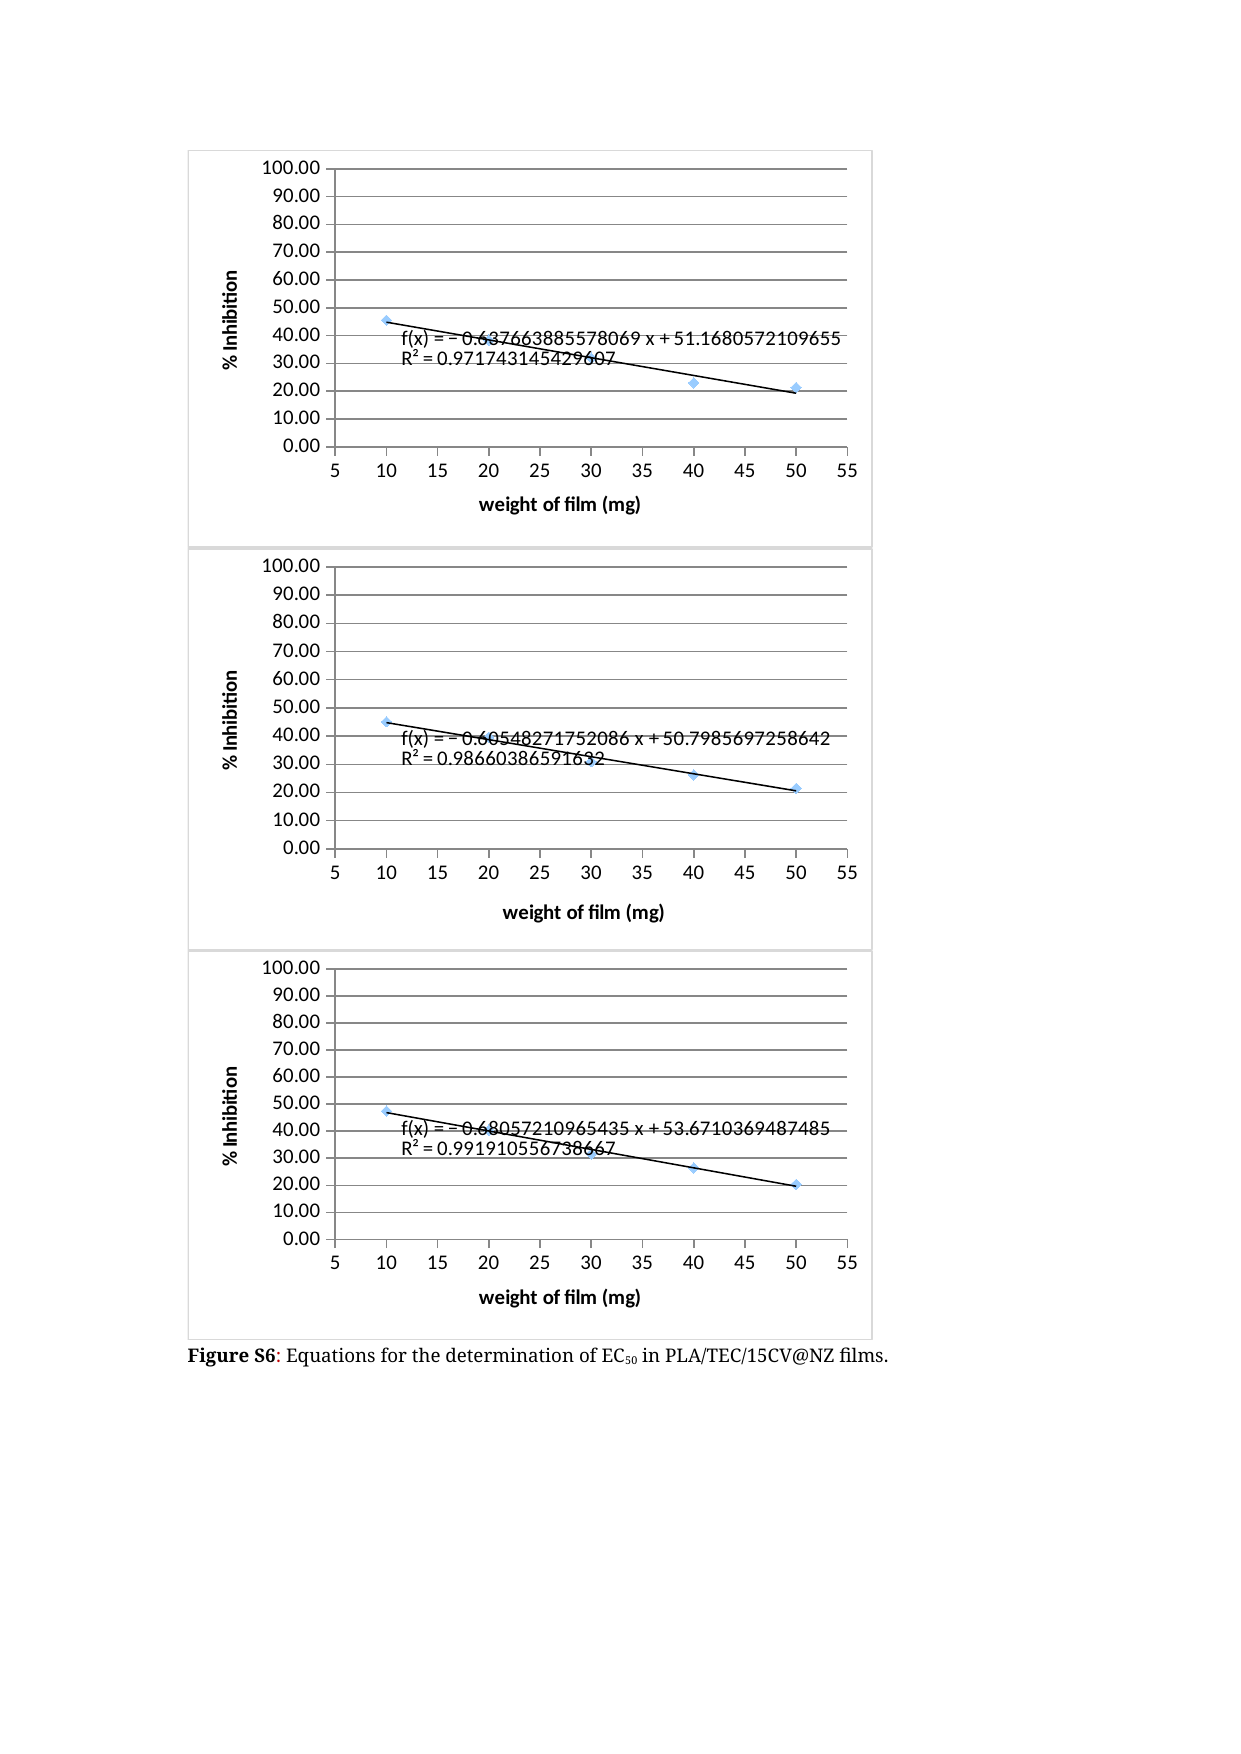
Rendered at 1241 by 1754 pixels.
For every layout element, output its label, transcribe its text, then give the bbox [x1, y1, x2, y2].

text Figure S6: Equations for the determination of EC50 in PLA/TEC/15CV@NZ films. [187, 1341, 1053, 1368]
